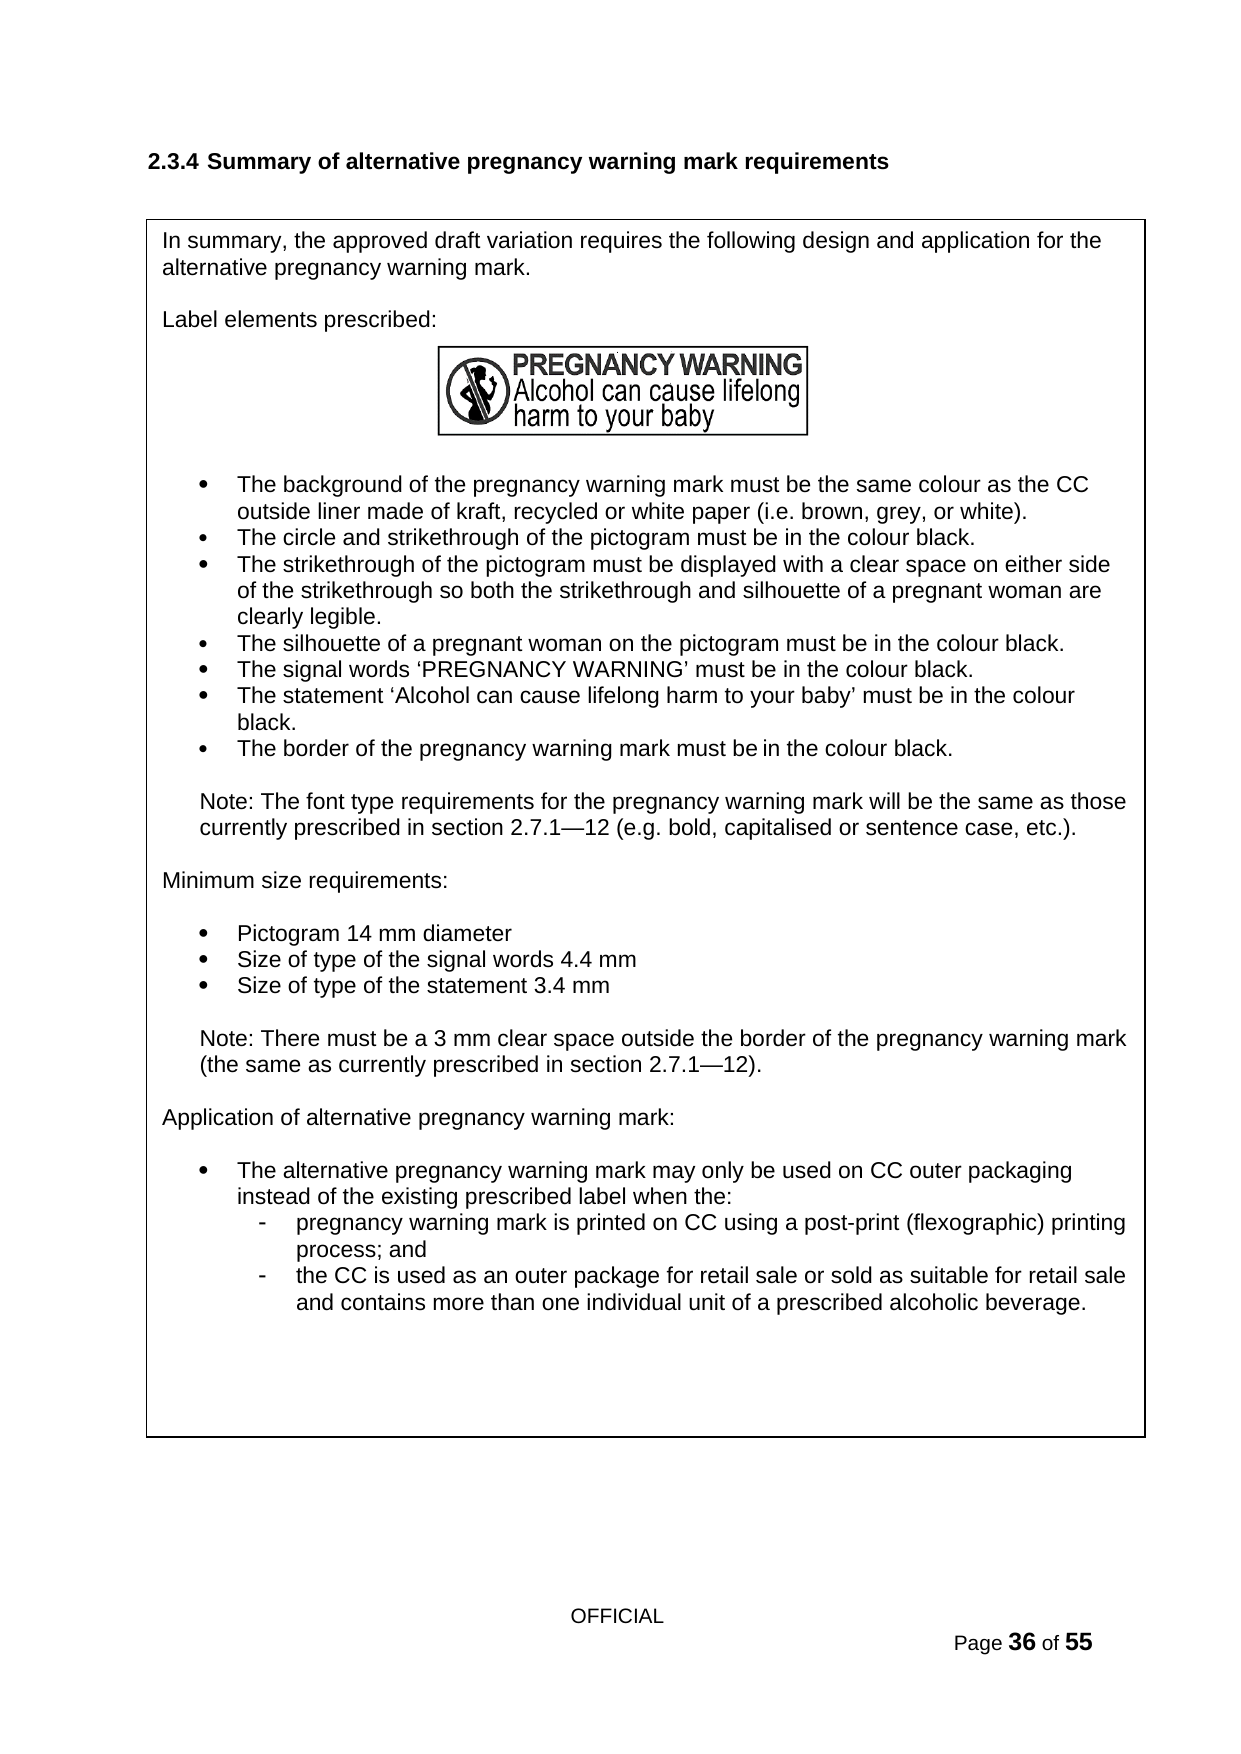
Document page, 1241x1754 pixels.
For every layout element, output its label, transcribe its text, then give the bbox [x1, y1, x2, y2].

picture [428, 332, 864, 446]
subtitle 2.3.4 Summary of alternative pregnancy warning mark requirements [148, 148, 1092, 174]
